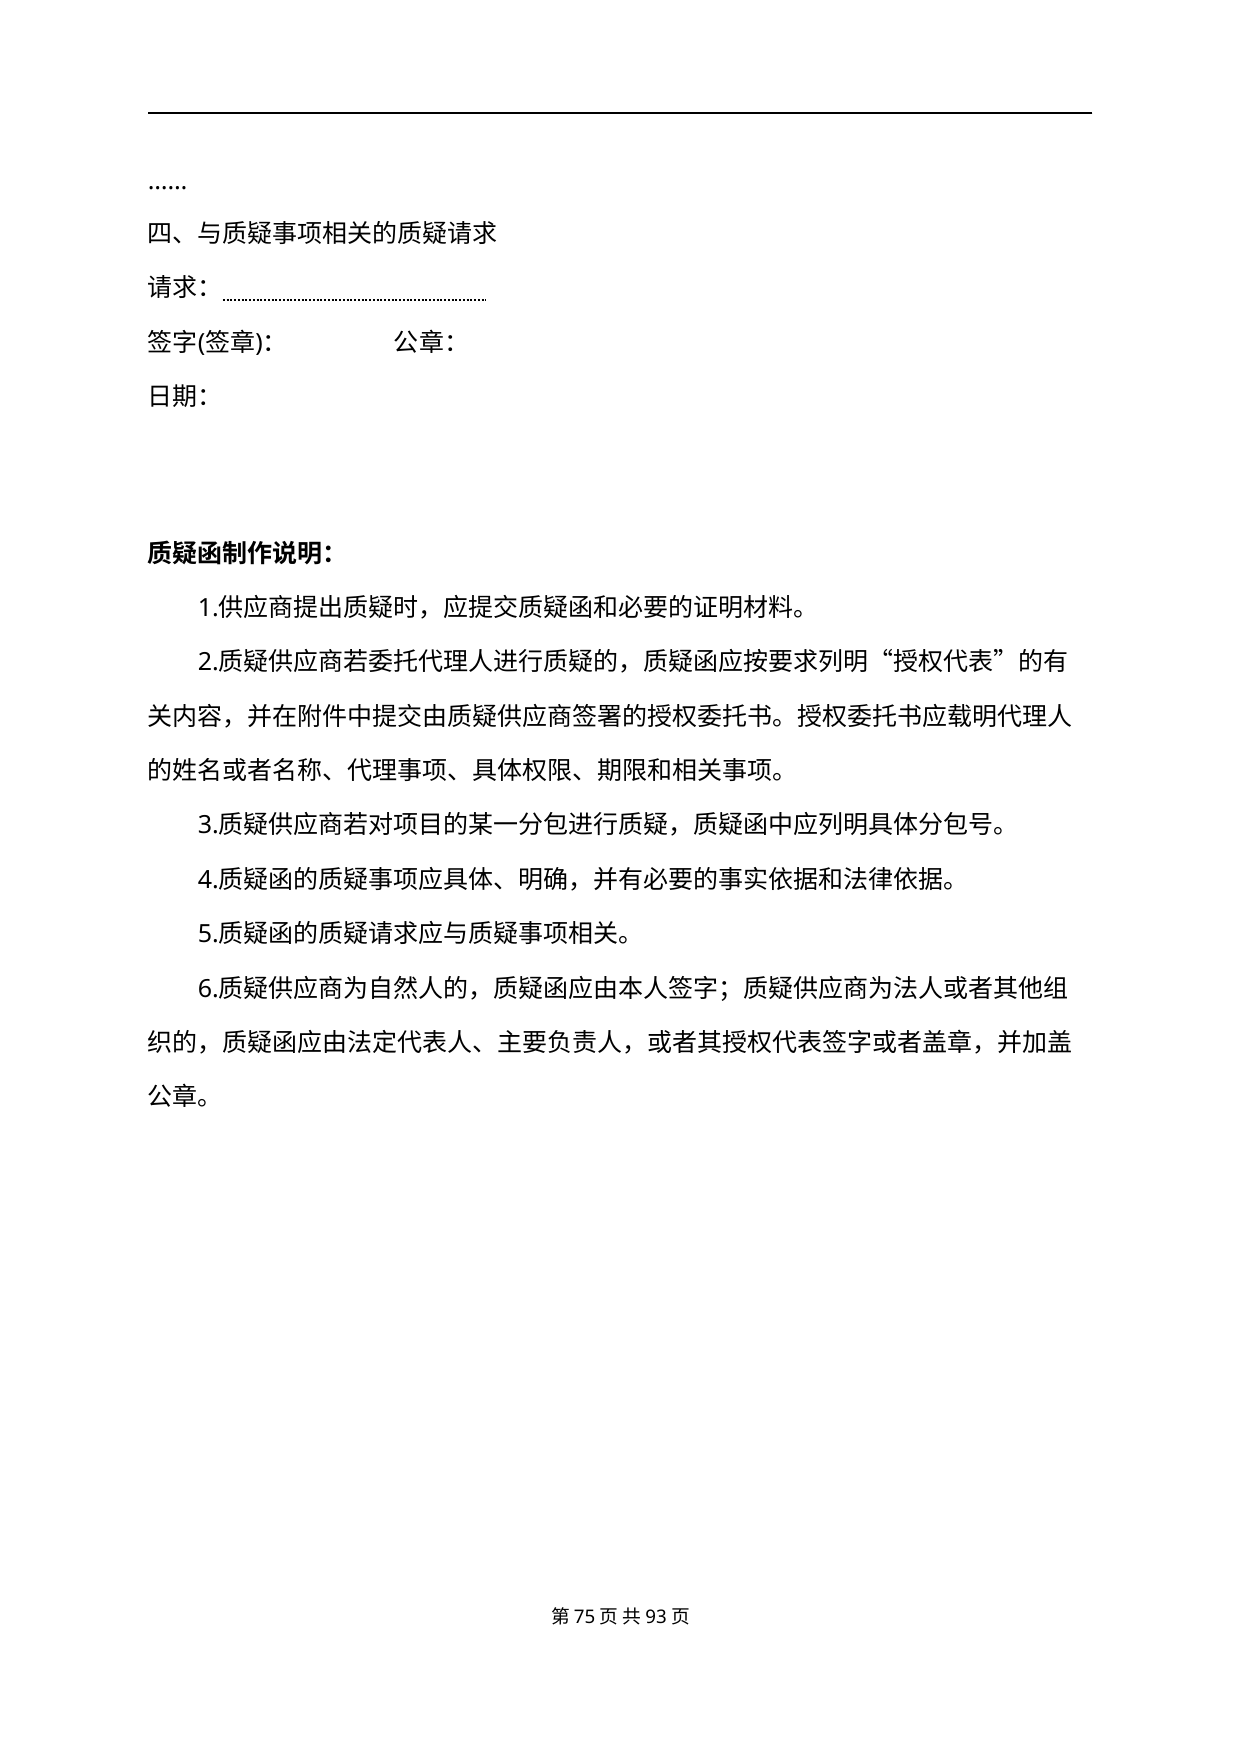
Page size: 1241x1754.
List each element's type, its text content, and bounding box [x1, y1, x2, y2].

text 6.质疑供应商为自然人的，质疑函应由本人签字；质疑供应商为法人或者其他组织的，质疑函应由法定代表人、主要负责人，或者其授权代表签字或者盖章，并加盖公章。 [148, 968, 1092, 1113]
text 签字(签章)： 公章： [148, 322, 1092, 358]
text 四、与质疑事项相关的质疑请求 [148, 213, 1092, 250]
text 2.质疑供应商若委托代理人进行质疑的，质疑函应按要求列明“授权代表”的有关内容，并在附件中提交由质疑供应商签署的授权委托书。授权委托书应载明代理人的姓名或者名称、代理事项、具体权限、期限和相关事项。 [148, 642, 1092, 787]
text 1.供应商提出质疑时，应提交质疑函和必要的证明材料。 [148, 587, 1092, 624]
text …… [148, 162, 1092, 197]
text 4.质疑函的质疑事项应具体、明确，并有必要的事实依据和法律依据。 [148, 859, 1092, 896]
text 质疑函制作说明： [148, 533, 1092, 569]
text 请求： [148, 268, 1092, 304]
text 日期： [148, 377, 1092, 413]
text 3.质疑供应商若对项目的某一分包进行质疑，质疑函中应列明具体分包号。 [148, 805, 1092, 841]
text 5.质疑函的质疑请求应与质疑事项相关。 [148, 914, 1092, 950]
